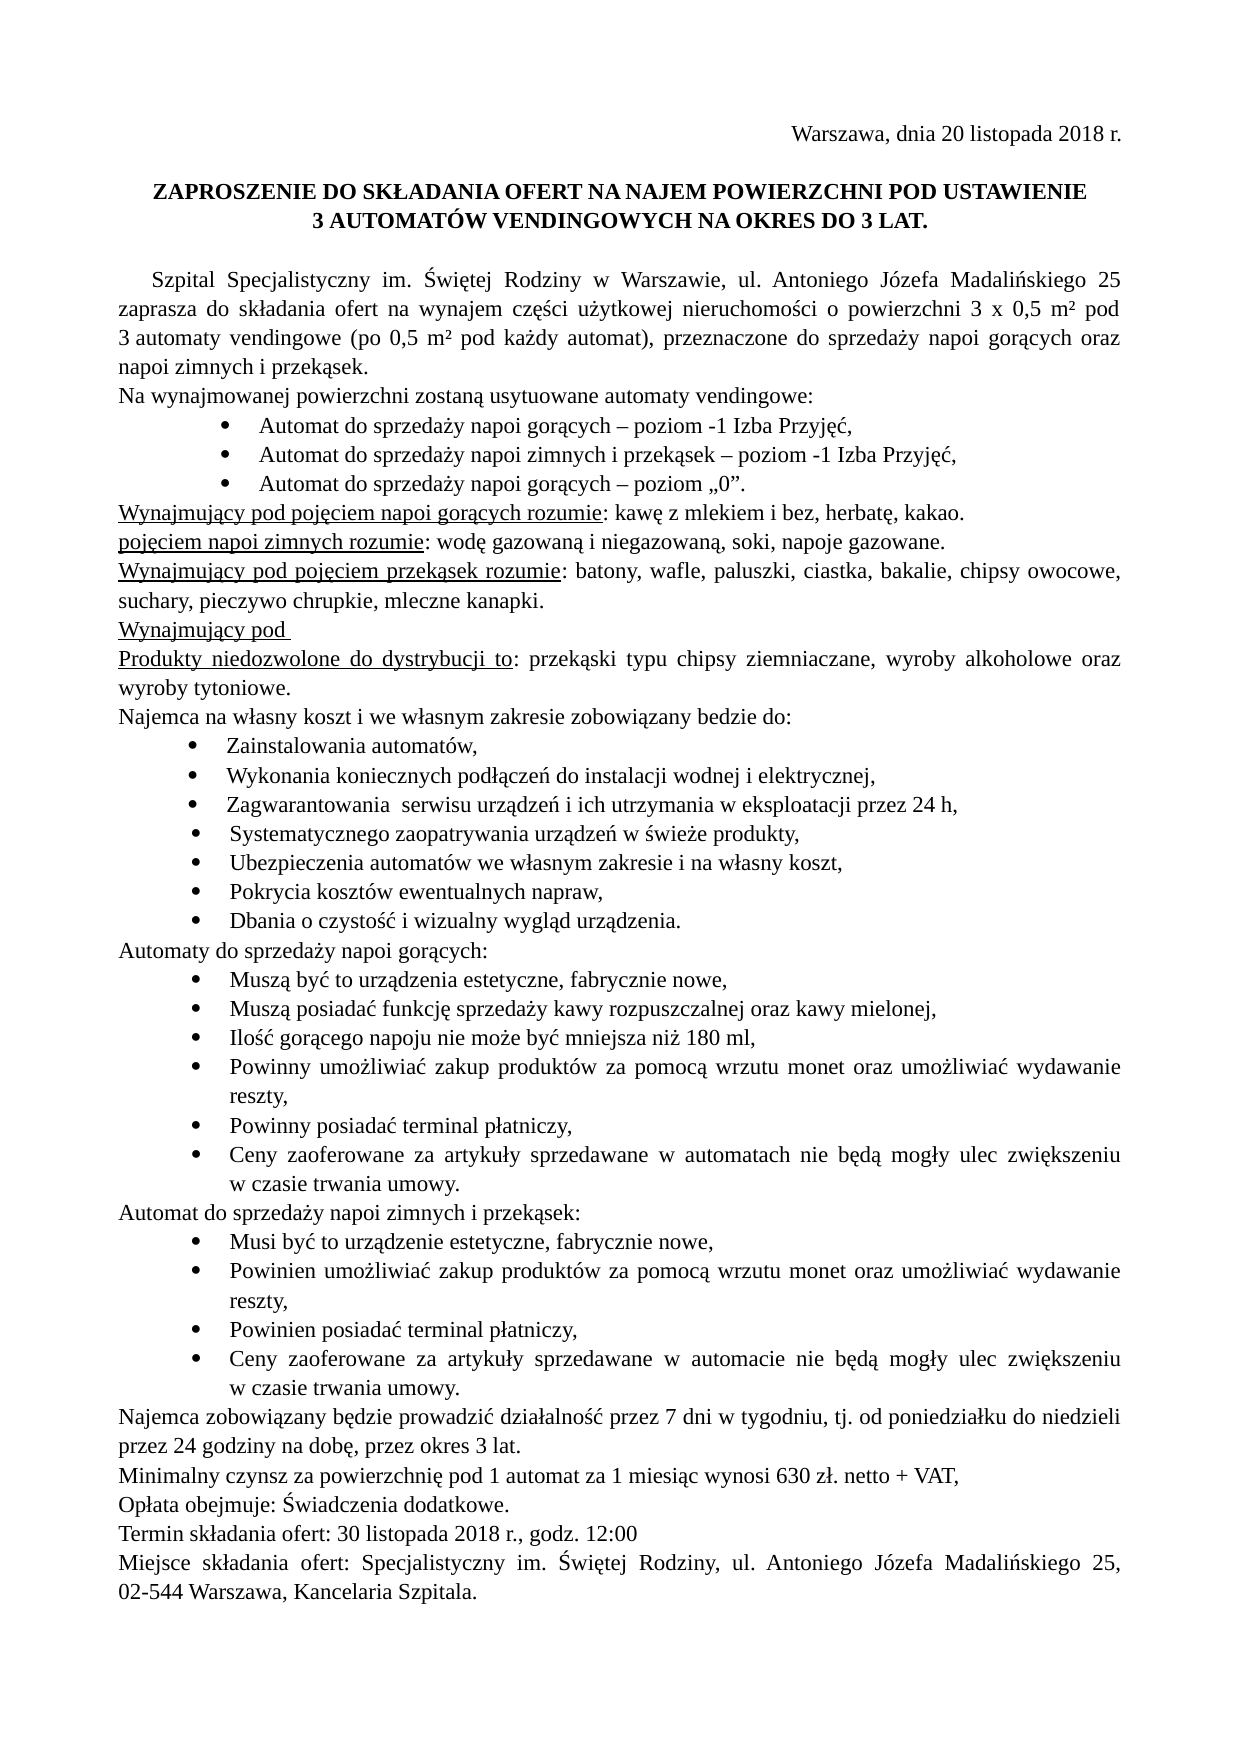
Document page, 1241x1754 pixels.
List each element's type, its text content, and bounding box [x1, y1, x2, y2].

text Na wynajmowanej powierzchni zostaną usytuowane automaty vendingowe: [118, 381, 1122, 410]
text Wynajmujący pod pojęciem napoi gorących rozumie: kawę z mlekiem i bez, herbatę, kakao. [118, 497, 1122, 526]
text Wynajmujący pod pojęciem przekąsek rozumie: batony, wafle, paluszki, ciastka, bakalie, chipsy owocowe, suchary, pieczywo chrupkie, mleczne kanapki. [118, 556, 1122, 614]
list Ceny zaoferowane za artykuły sprzedawane w automacie nie będą mogły ulec zwiększeniu w czasie trwania umowy. [192, 1343, 1122, 1401]
list Dbania o czystość i wizualny wygląd urządzenia. [192, 906, 1122, 935]
text ZAPROSZENIE DO SKŁADANIA OFERT NA NAJEM POWIERZCHNI POD USTAWIENIE 3 AUTOMATÓW VENDINGOWYCH NA OKRES DO 3 LAT. [118, 176, 1122, 235]
text Minimalny czynsz za powierzchnię pod 1 automat za 1 miesiąc wynosi 630 zł. netto + VAT, [118, 1460, 1122, 1489]
list Automat do sprzedaży napoi zimnych i przekąsek – poziom -1 Izba Przyjęć, [221, 439, 1122, 468]
list Systematycznego zaopatrywania urządzeń w świeże produkty, [192, 818, 1122, 847]
list Ilość gorącego napoju nie może być mniejsza niż 180 ml, [192, 1022, 1122, 1051]
text Miejsce składania ofert: Specjalistyczny im. Świętej Rodziny, ul. Antoniego Józefa Madalińskiego 25, 02-544 Warszawa, Kancelaria Szpitala. [118, 1547, 1122, 1606]
text Warszawa, dnia 20 listopada 2018 r. [118, 118, 1122, 147]
list Zainstalowania automatów, [188, 731, 1122, 760]
list Powinien umożliwiać zakup produktów za pomocą wrzutu monet oraz umożliwiać wydawanie reszty, [192, 1256, 1122, 1314]
text Najemca zobowiązany będzie prowadzić działalność przez 7 dni w tygodniu, tj. od poniedziałku do niedzieli przez 24 godziny na dobę, przez okres 3 lat. [118, 1401, 1122, 1460]
list Zagwarantowania serwisu urządzeń i ich utrzymania w eksploatacji przez 24 h, [188, 789, 1122, 818]
text Termin składania ofert: 30 listopada 2018 r., godz. 12:00 [118, 1518, 1122, 1547]
list Ceny zaoferowane za artykuły sprzedawane w automatach nie będą mogły ulec zwiększeniu w czasie trwania umowy. [192, 1139, 1122, 1197]
text pojęciem napoi zimnych rozumie: wodę gazowaną i niegazowaną, soki, napoje gazowane. [118, 526, 1122, 556]
list Musi być to urządzenie estetyczne, fabrycznie nowe, [192, 1226, 1122, 1256]
text Szpital Specjalistyczny im. Świętej Rodziny w Warszawie, ul. Antoniego Józefa Madalińskiego 25 zaprasza do składania ofert na wynajem części użytkowej nieruchomości o powierzchni 3 x 0,5 m² pod 3 automaty vendingowe (po 0,5 m² pod każdy automat), przeznaczone do sprzedaży napoi gorących oraz napoi zimnych i przekąsek. [118, 264, 1122, 381]
text Automat do sprzedaży napoi zimnych i przekąsek: [118, 1197, 1122, 1226]
text Najemca na własny koszt i we własnym zakresie zobowiązany bedzie do: [118, 701, 1122, 731]
text Automaty do sprzedaży napoi gorących: [118, 935, 1122, 964]
list Muszą posiadać funkcję sprzedaży kawy rozpuszczalnej oraz kawy mielonej, [192, 993, 1122, 1022]
list Wykonania koniecznych podłączeń do instalacji wodnej i elektrycznej, [188, 760, 1122, 789]
list Powinny posiadać terminal płatniczy, [192, 1110, 1122, 1139]
list Pokrycia kosztów ewentualnych napraw, [192, 876, 1122, 906]
text Produkty niedozwolone do dystrybucji to: przekąski typu chipsy ziemniaczane, wyroby alkoholowe oraz wyroby tytoniowe. [118, 643, 1122, 701]
text Wynajmujący pod [118, 614, 1122, 643]
list Powinien posiadać terminal płatniczy, [192, 1314, 1122, 1343]
list Automat do sprzedaży napoi gorących – poziom „0”. [221, 468, 1122, 497]
list Ubezpieczenia automatów we własnym zakresie i na własny koszt, [192, 847, 1122, 876]
list Muszą być to urządzenia estetyczne, fabrycznie nowe, [192, 964, 1122, 993]
list Automat do sprzedaży napoi gorących – poziom -1 Izba Przyjęć, [221, 410, 1122, 439]
list Powinny umożliwiać zakup produktów za pomocą wrzutu monet oraz umożliwiać wydawanie reszty, [192, 1051, 1122, 1110]
text Opłata obejmuje: Świadczenia dodatkowe. [118, 1489, 1122, 1518]
